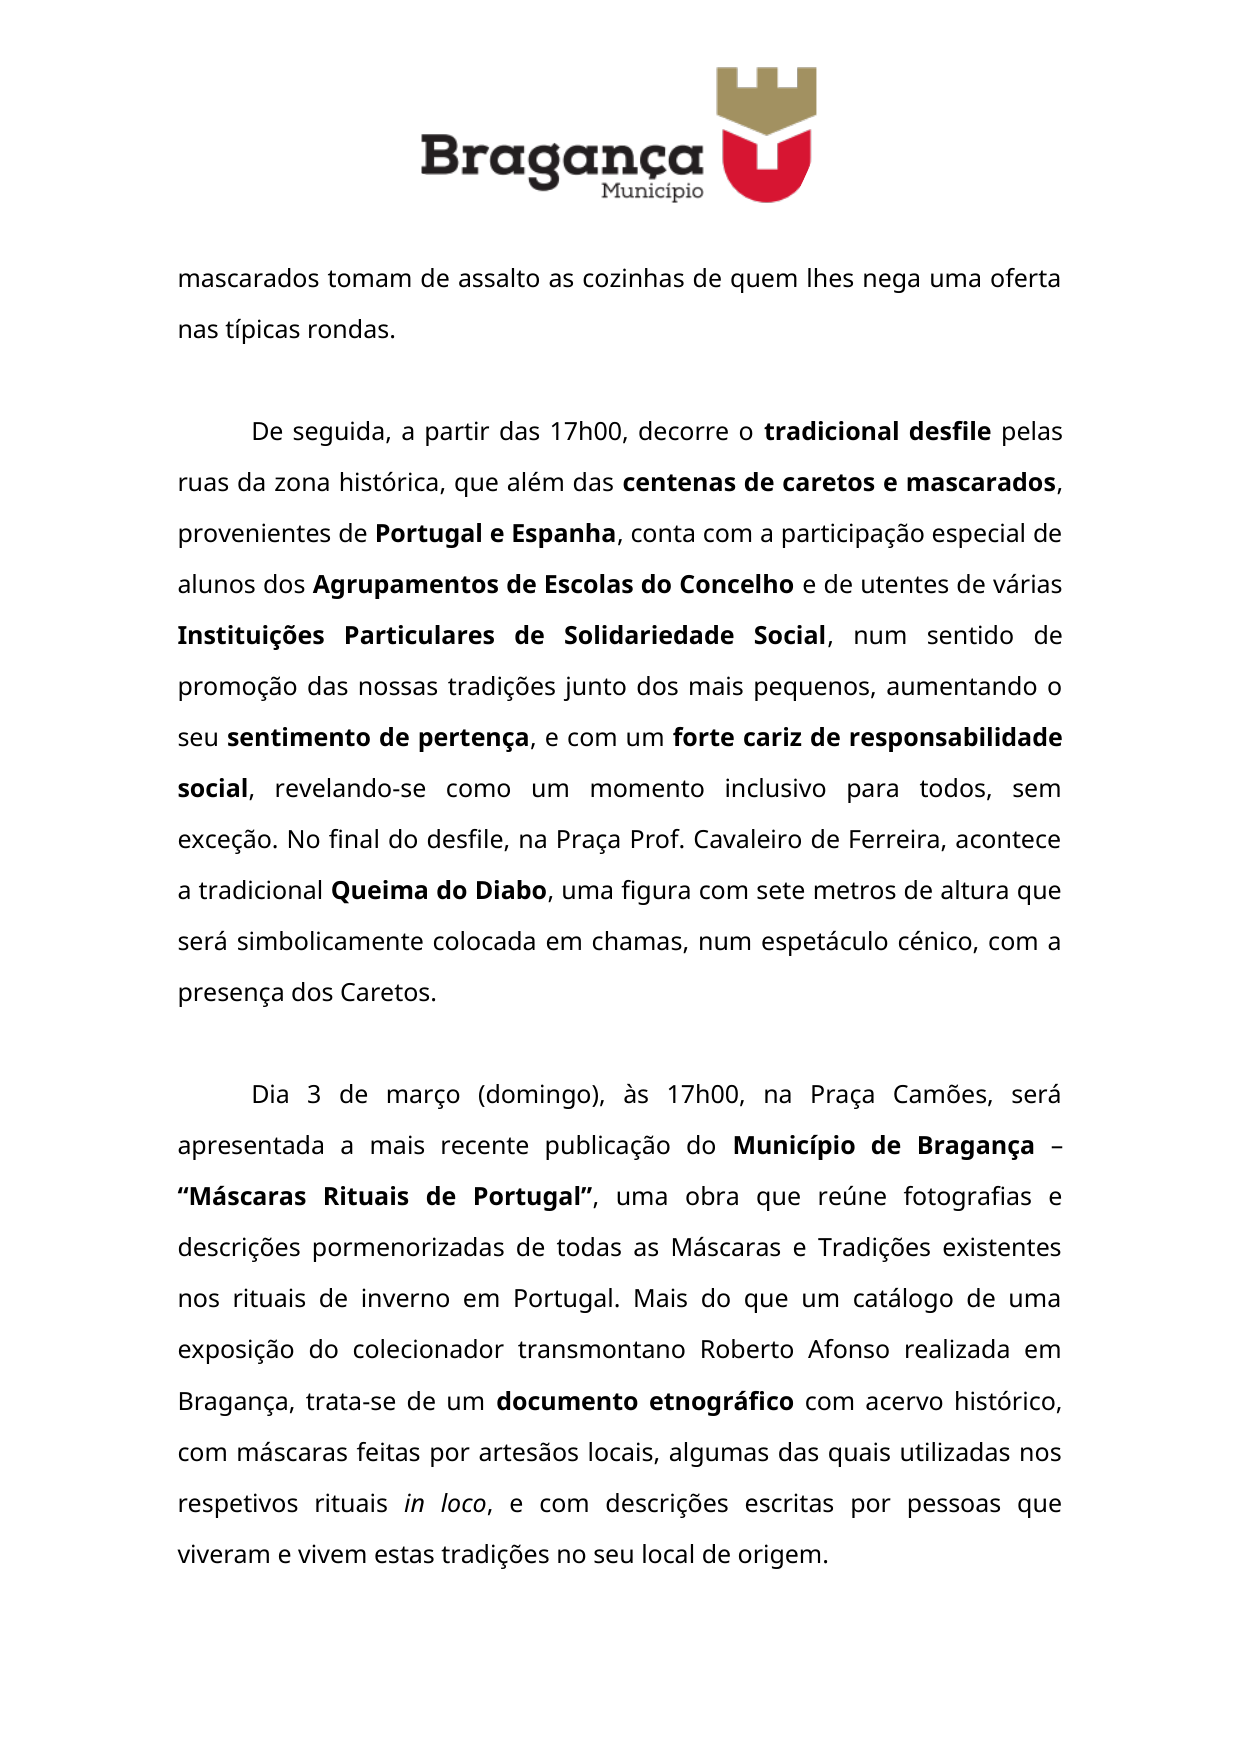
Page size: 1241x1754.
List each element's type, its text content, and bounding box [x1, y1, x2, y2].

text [177, 260, 1063, 345]
text De seguida, a partir das 17h00, decorre o tradicional desfile pelas ruas da zona histórica, que além das centenas de caretos e mascarados, provenientes de Portugal e Espanha, conta com a participação especial de alunos dos Agrupamentos de Escolas do Concelho e de utentes de várias Instituições Particulares de Solidariedade Social, num sentido de promoção das nossas tradições junto dos mais pequenos, aumentando o seu sentimento de pertença, e com um forte cariz de responsabilidade social, revelando-se como um momento inclusivo para todos, sem exceção. No final do desfile, na Praça Prof. Cavaleiro de Ferreira, acontece a tradicional Queima do Diabo, uma figura com sete metros de altura que será simbolicamente colocada em chamas, num espetáculo cénico, com a presença dos Caretos. [177, 413, 1063, 1009]
text Dia 3 de março (domingo), às 17h00, na Praça Camões, será apresentada a mais recente publicação do Município de Bragança – “Máscaras Rituais de Portugal”, uma obra que reúne fotografias e descrições pormenorizadas de todas as Máscaras e Tradições existentes nos rituais de inverno em Portugal. Mais do que um catálogo de uma exposição do colecionador transmontano Roberto Afonso realizada em Bragança, trata-se de um documento etnográfico com acervo histórico, com máscaras feitas por artesãos locais, algumas das quais utilizadas nos respetivos rituais in loco, e com descrições escritas por pessoas que viveram e vivem estas tradições no seu local de origem. [177, 1077, 1063, 1570]
